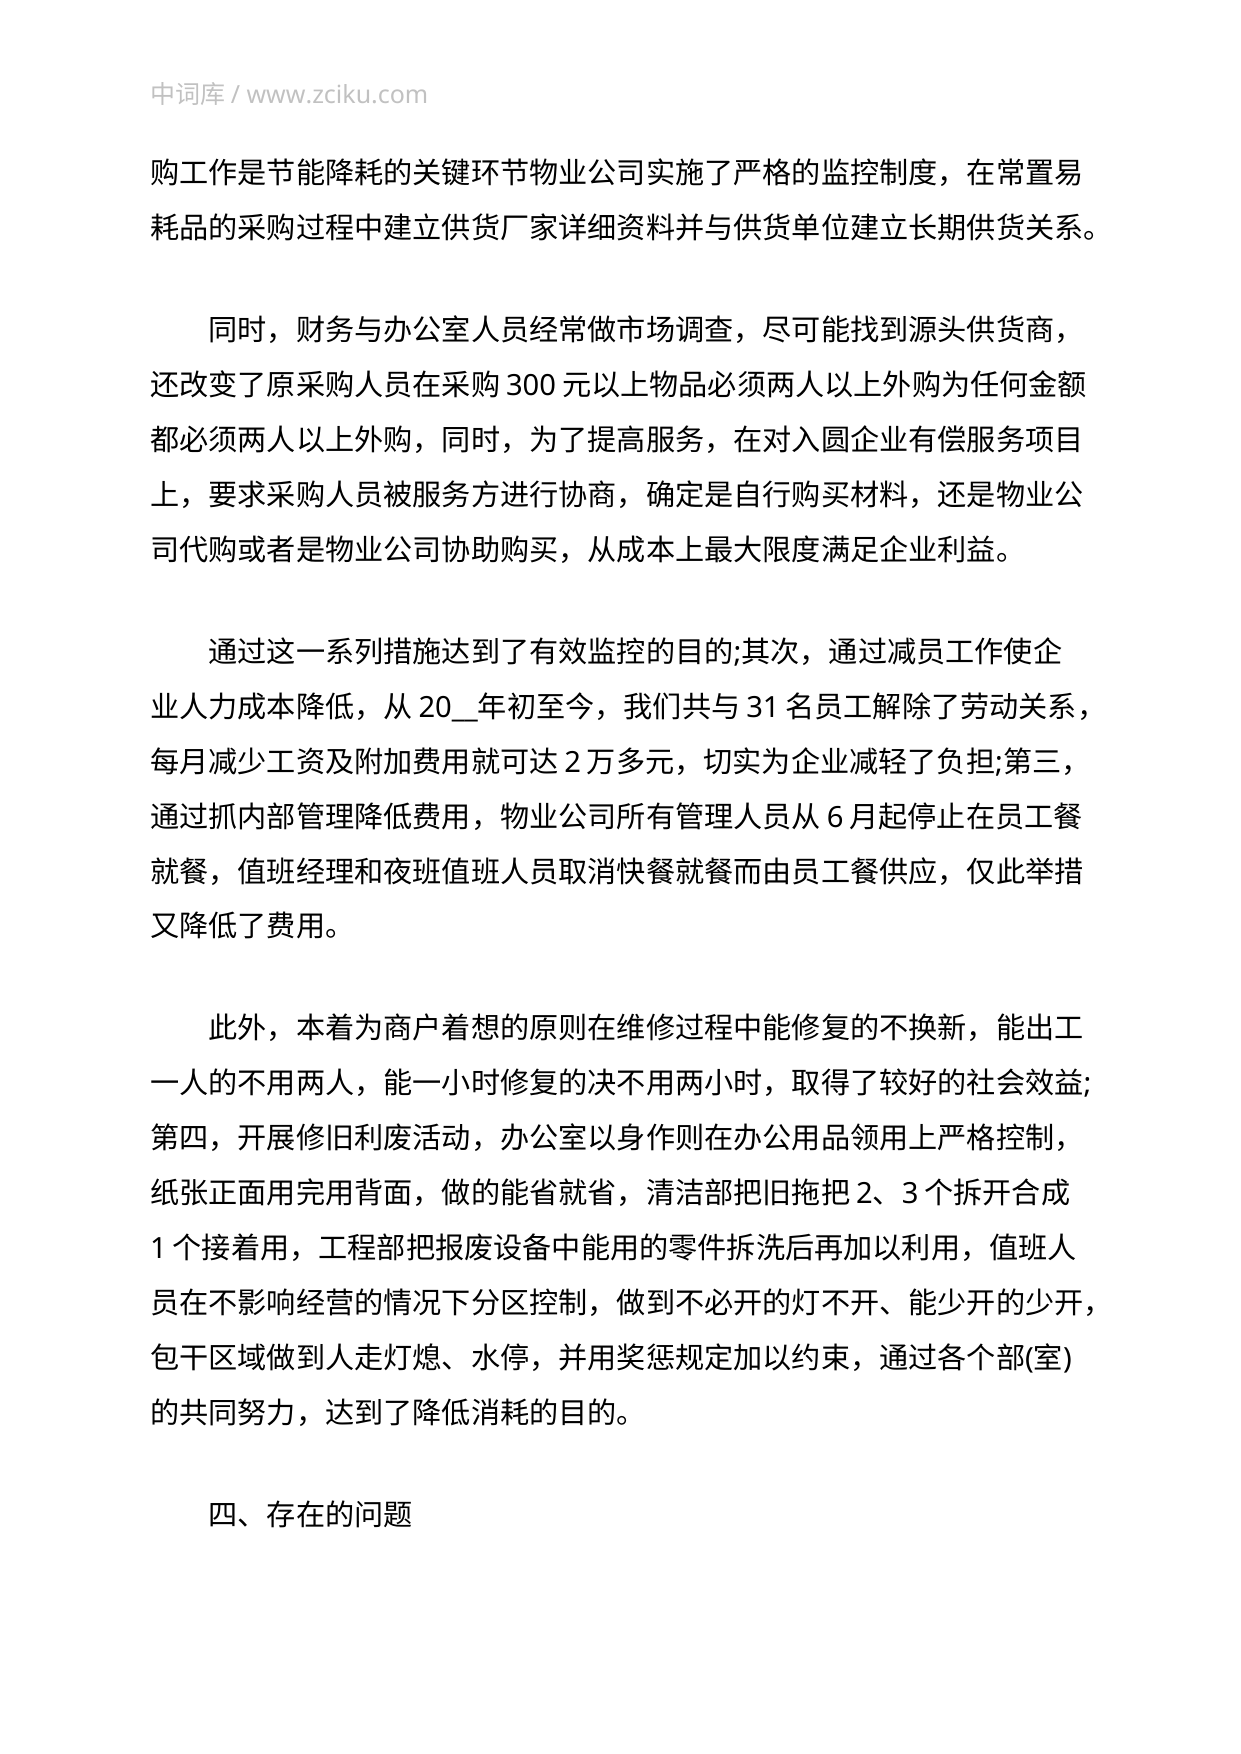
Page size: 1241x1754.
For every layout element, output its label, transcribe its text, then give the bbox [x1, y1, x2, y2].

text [150, 150, 1090, 247]
text 此外，本着为商户着想的原则在维修过程中能修复的不换新，能出工一人的不用两人，能一小时修复的决不用两小时，取得了较好的社会效益;第四，开展修旧利废活动，办公室以身作则在办公用品领用上严格控制，纸张正面用完用背面，做的能省就省，清洁部把旧拖把2、3个拆开合成1个接着用，工程部把报废设备中能用的零件拆洗后再加以利用，值班人员在不影响经营的情况下分区控制，做到不必开的灯不开、能少开的少开，包干区域做到人走灯熄、水停，并用奖惩规定加以约束，通过各个部(室)的共同努力，达到了降低消耗的目的。 [150, 1005, 1090, 1432]
text 通过这一系列措施达到了有效监控的目的;其次，通过减员工作使企业人力成本降低，从20__年初至今，我们共与31名员工解除了劳动关系，每月减少工资及附加费用就可达2万多元，切实为企业减轻了负担;第三，通过抓内部管理降低费用，物业公司所有管理人员从6月起停止在员工餐就餐，值班经理和夜班值班人员取消快餐就餐而由员工餐供应，仅此举措又降低了费用。 [150, 628, 1090, 945]
text 四、存在的问题 [150, 1491, 1090, 1533]
text 同时，财务与办公室人员经常做市场调查，尽可能找到源头供货商，还改变了原采购人员在采购300元以上物品必须两人以上外购为任何金额都必须两人以上外购，同时，为了提高服务，在对入圆企业有偿服务项目上，要求采购人员被服务方进行协商，确定是自行购买材料，还是物业公司代购或者是物业公司协助购买，从成本上最大限度满足企业利益。 [150, 307, 1090, 569]
